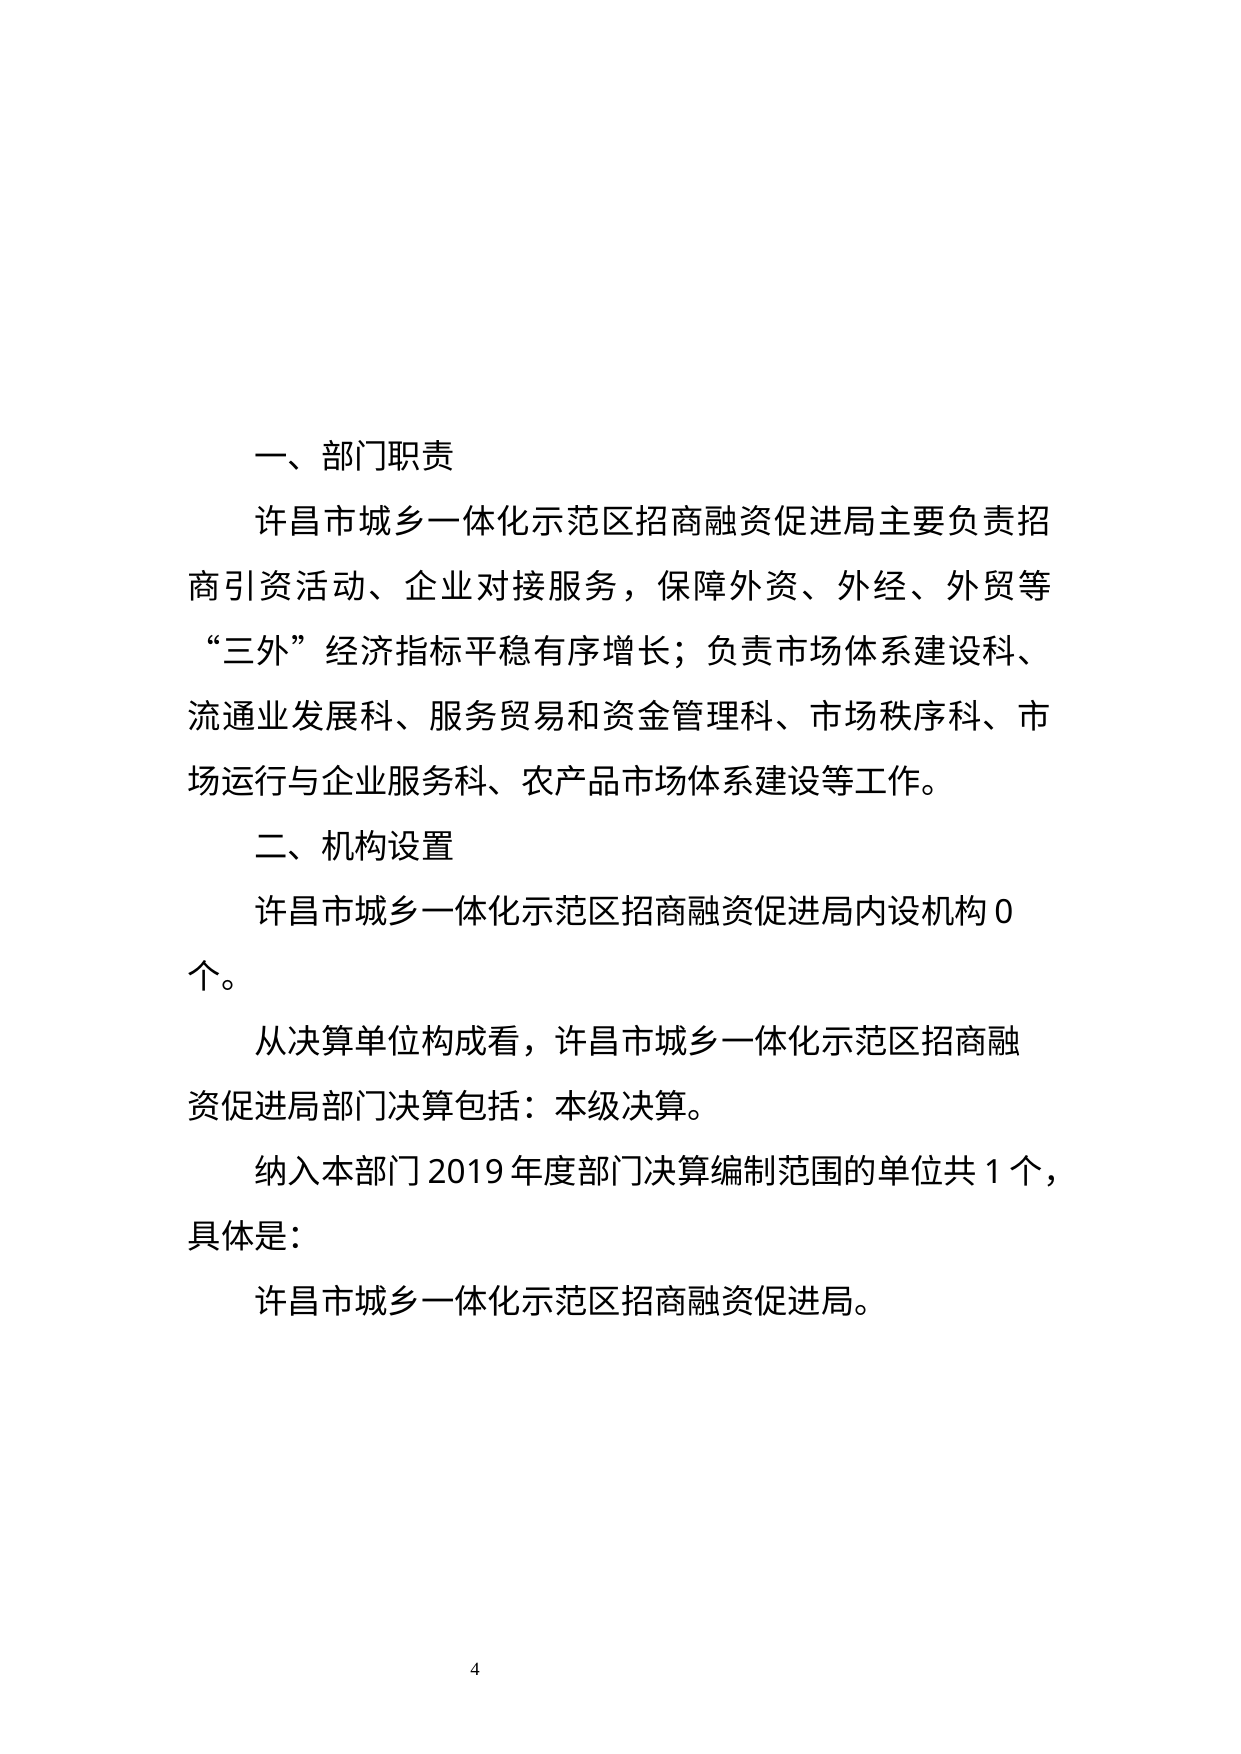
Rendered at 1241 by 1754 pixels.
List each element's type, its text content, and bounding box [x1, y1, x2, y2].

text 许昌市城乡一体化示范区招商融资促进局内设机构0个。 [187, 877, 1053, 1007]
text 许昌市城乡一体化示范区招商融资促进局。 [187, 1267, 1053, 1332]
text 一、部门职责 [187, 422, 1053, 487]
text 二、机构设置 [187, 812, 1053, 877]
text 从决算单位构成看，许昌市城乡一体化示范区招商融资促进局部门决算包括：本级决算。 [187, 1007, 1053, 1137]
text 许昌市城乡一体化示范区招商融资促进局主要负责招商引资活动、企业对接服务，保障外资、外经、外贸等“三外”经济指标平稳有序增长；负责市场体系建设科、流通业发展科、服务贸易和资金管理科、市场秩序科、市场运行与企业服务科、农产品市场体系建设等工作。 [187, 487, 1053, 812]
text 纳入本部门2019年度部门决算编制范围的单位共1个，具体是： [187, 1137, 1053, 1267]
